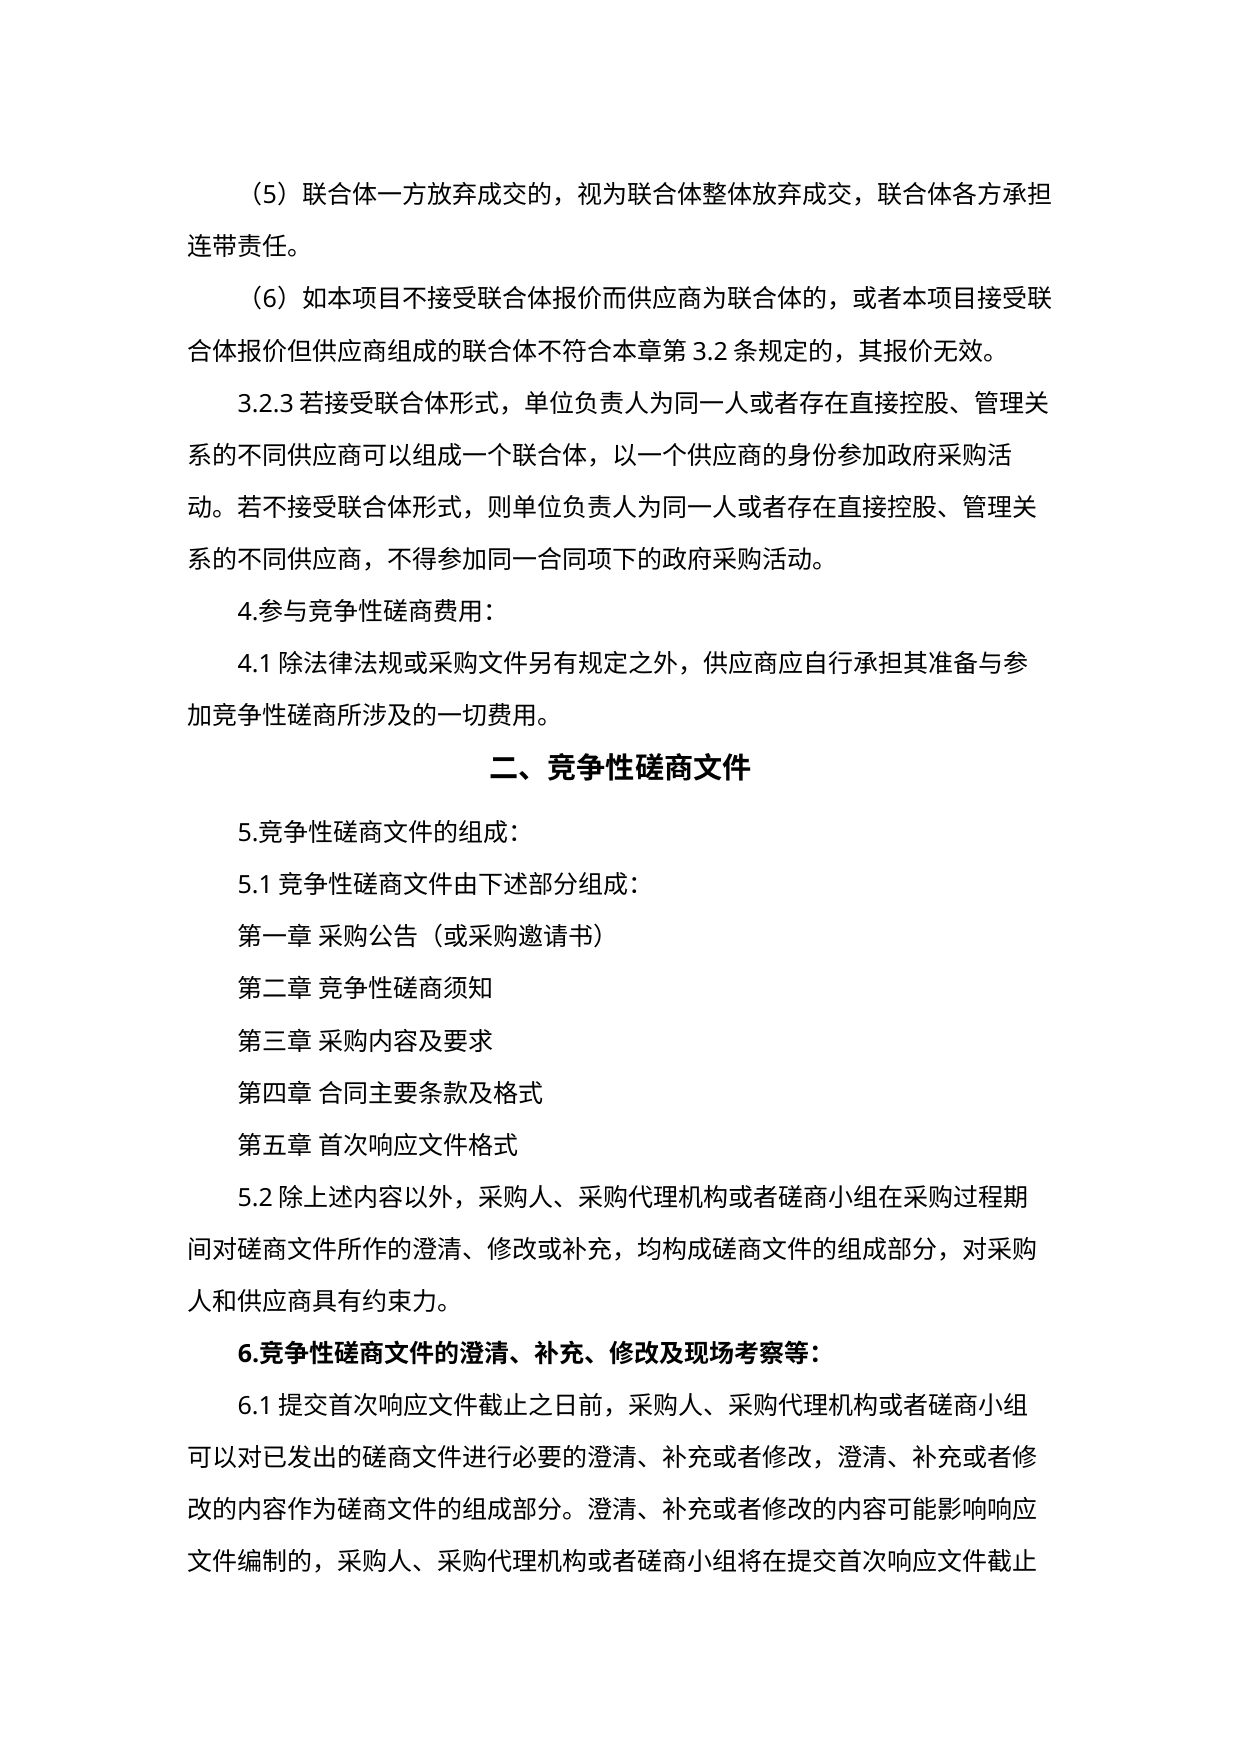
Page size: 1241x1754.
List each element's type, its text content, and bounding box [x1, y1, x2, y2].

text 4.1除法律法规或采购文件另有规定之外，供应商应自行承担其准备与参加竞争性磋商所涉及的一切费用。 [187, 631, 1053, 735]
text 第二章 竞争性磋商须知 [187, 956, 1053, 1008]
text 4.参与竞争性磋商费用： [187, 579, 1053, 631]
text 第一章 采购公告（或采购邀请书） [187, 904, 1053, 956]
text 6.竞争性磋商文件的澄清、补充、修改及现场考察等： [187, 1321, 1053, 1373]
text 3.2.3若接受联合体形式，单位负责人为同一人或者存在直接控股、管理关系的不同供应商可以组成一个联合体，以一个供应商的身份参加政府采购活动。若不接受联合体形式，则单位负责人为同一人或者存在直接控股、管理关系的不同供应商，不得参加同一合同项下的政府采购活动。 [187, 370, 1053, 579]
text （6）如本项目不接受联合体报价而供应商为联合体的，或者本项目接受联合体报价但供应商组成的联合体不符合本章第3.2条规定的，其报价无效。 [187, 266, 1053, 370]
text 第五章 首次响应文件格式 [187, 1112, 1053, 1164]
text 第四章 合同主要条款及格式 [187, 1060, 1053, 1112]
text （5）联合体一方放弃成交的，视为联合体整体放弃成交，联合体各方承担连带责任。 [187, 162, 1053, 266]
text 5.1竞争性磋商文件由下述部分组成： [187, 852, 1053, 904]
text 5.2除上述内容以外，采购人、采购代理机构或者磋商小组在采购过程期间对磋商文件所作的澄清、修改或补充，均构成磋商文件的组成部分，对采购人和供应商具有约束力。 [187, 1164, 1053, 1321]
text 第三章 采购内容及要求 [187, 1008, 1053, 1060]
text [187, 1373, 1053, 1581]
text 二、竞争性磋商文件 [187, 735, 1053, 800]
text 5.竞争性磋商文件的组成： [187, 800, 1053, 852]
